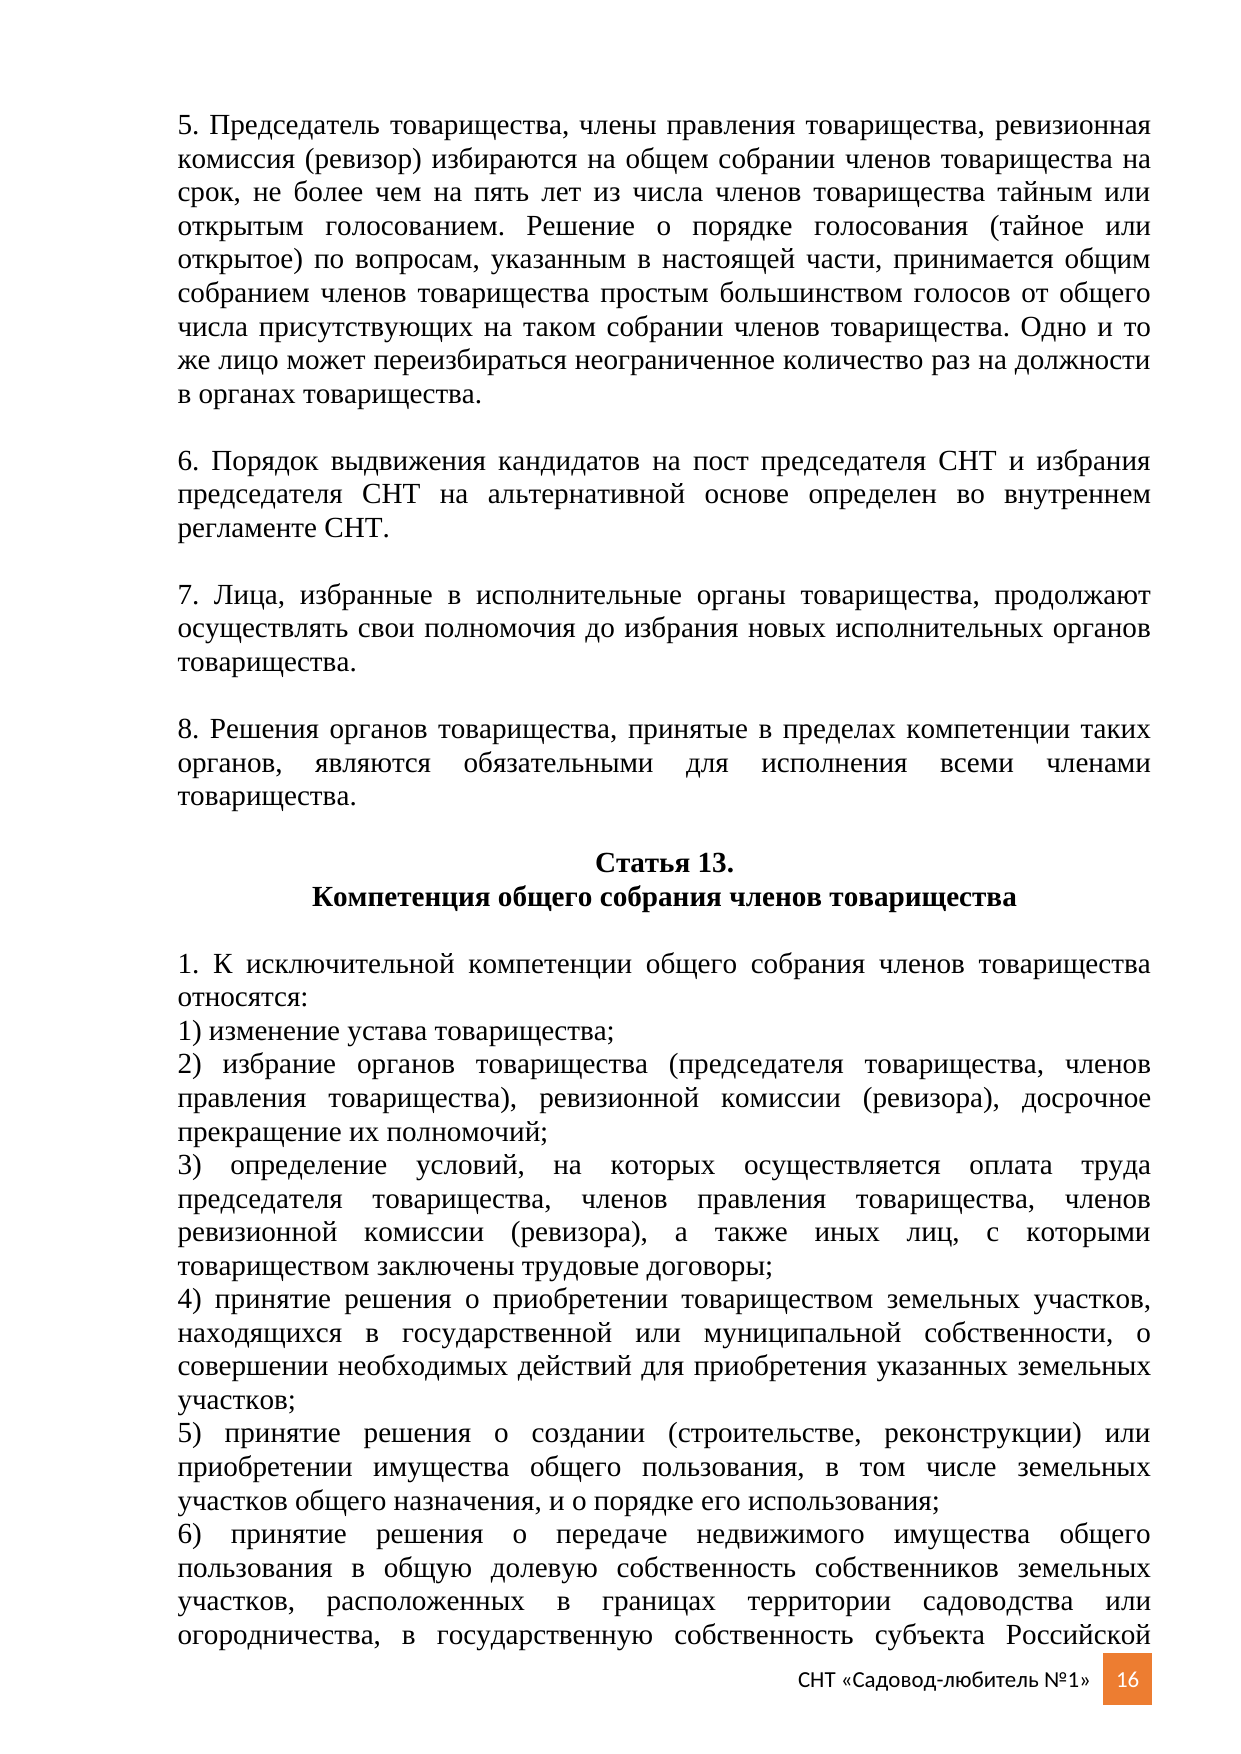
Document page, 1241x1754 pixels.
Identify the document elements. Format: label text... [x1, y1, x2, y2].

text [177, 1516, 1152, 1650]
text 1) изменение устава товарищества; [177, 1013, 1152, 1047]
text 6. Порядок выдвижения кандидатов на пост председателя СНТ и избрания председателя СНТ на альтернативной основе определен во внутреннем регламенте СНТ. [177, 443, 1152, 543]
text 3) определение условий, на которых осуществляется оплата труда председателя товарищества, членов правления товарищества, членов ревизионной комиссии (ревизора), а также иных лиц, с которыми товариществом заключены трудовые договоры; [177, 1147, 1152, 1281]
text Компетенция общего собрания членов товарищества [177, 879, 1152, 912]
text 2) избрание органов товарищества (председателя товарищества, членов правления товарищества), ревизионной комиссии (ревизора), досрочное прекращение их полномочий; [177, 1047, 1152, 1147]
text 4) принятие решения о приобретении товариществом земельных участков, находящихся в государственной или муниципальной собственности, о совершении необходимых действий для приобретения указанных земельных участков; [177, 1281, 1152, 1416]
text Статья 13. [177, 845, 1152, 879]
text 7. Лица, избранные в исполнительные органы товарищества, продолжают осуществлять свои полномочия до избрания новых исполнительных органов товарищества. [177, 577, 1152, 678]
text 1. К исключительной компетенции общего собрания членов товарищества относятся: [177, 946, 1152, 1013]
text 5. Председатель товарищества, члены правления товарищества, ревизионная комиссия (ревизор) избираются на общем собрании членов товарищества на срок, не более чем на пять лет из числа членов товарищества тайным или открытым голосованием. Решение о порядке голосования (тайное или открытое) по вопросам, указанным в настоящей части, принимается общим собранием членов товарищества простым большинством голосов от общего числа присутствующих на таком собрании членов товарищества. Одно и то же лицо может переизбираться неограниченное количество раз на должности в органах товарищества. [177, 107, 1152, 409]
text 5) принятие решения о создании (строительстве, реконструкции) или приобретении имущества общего пользования, в том числе земельных участков общего назначения, и о порядке его использования; [177, 1416, 1152, 1516]
text 8. Решения органов товарищества, принятые в пределах компетенции таких органов, являются обязательными для исполнения всеми членами товарищества. [177, 711, 1152, 812]
